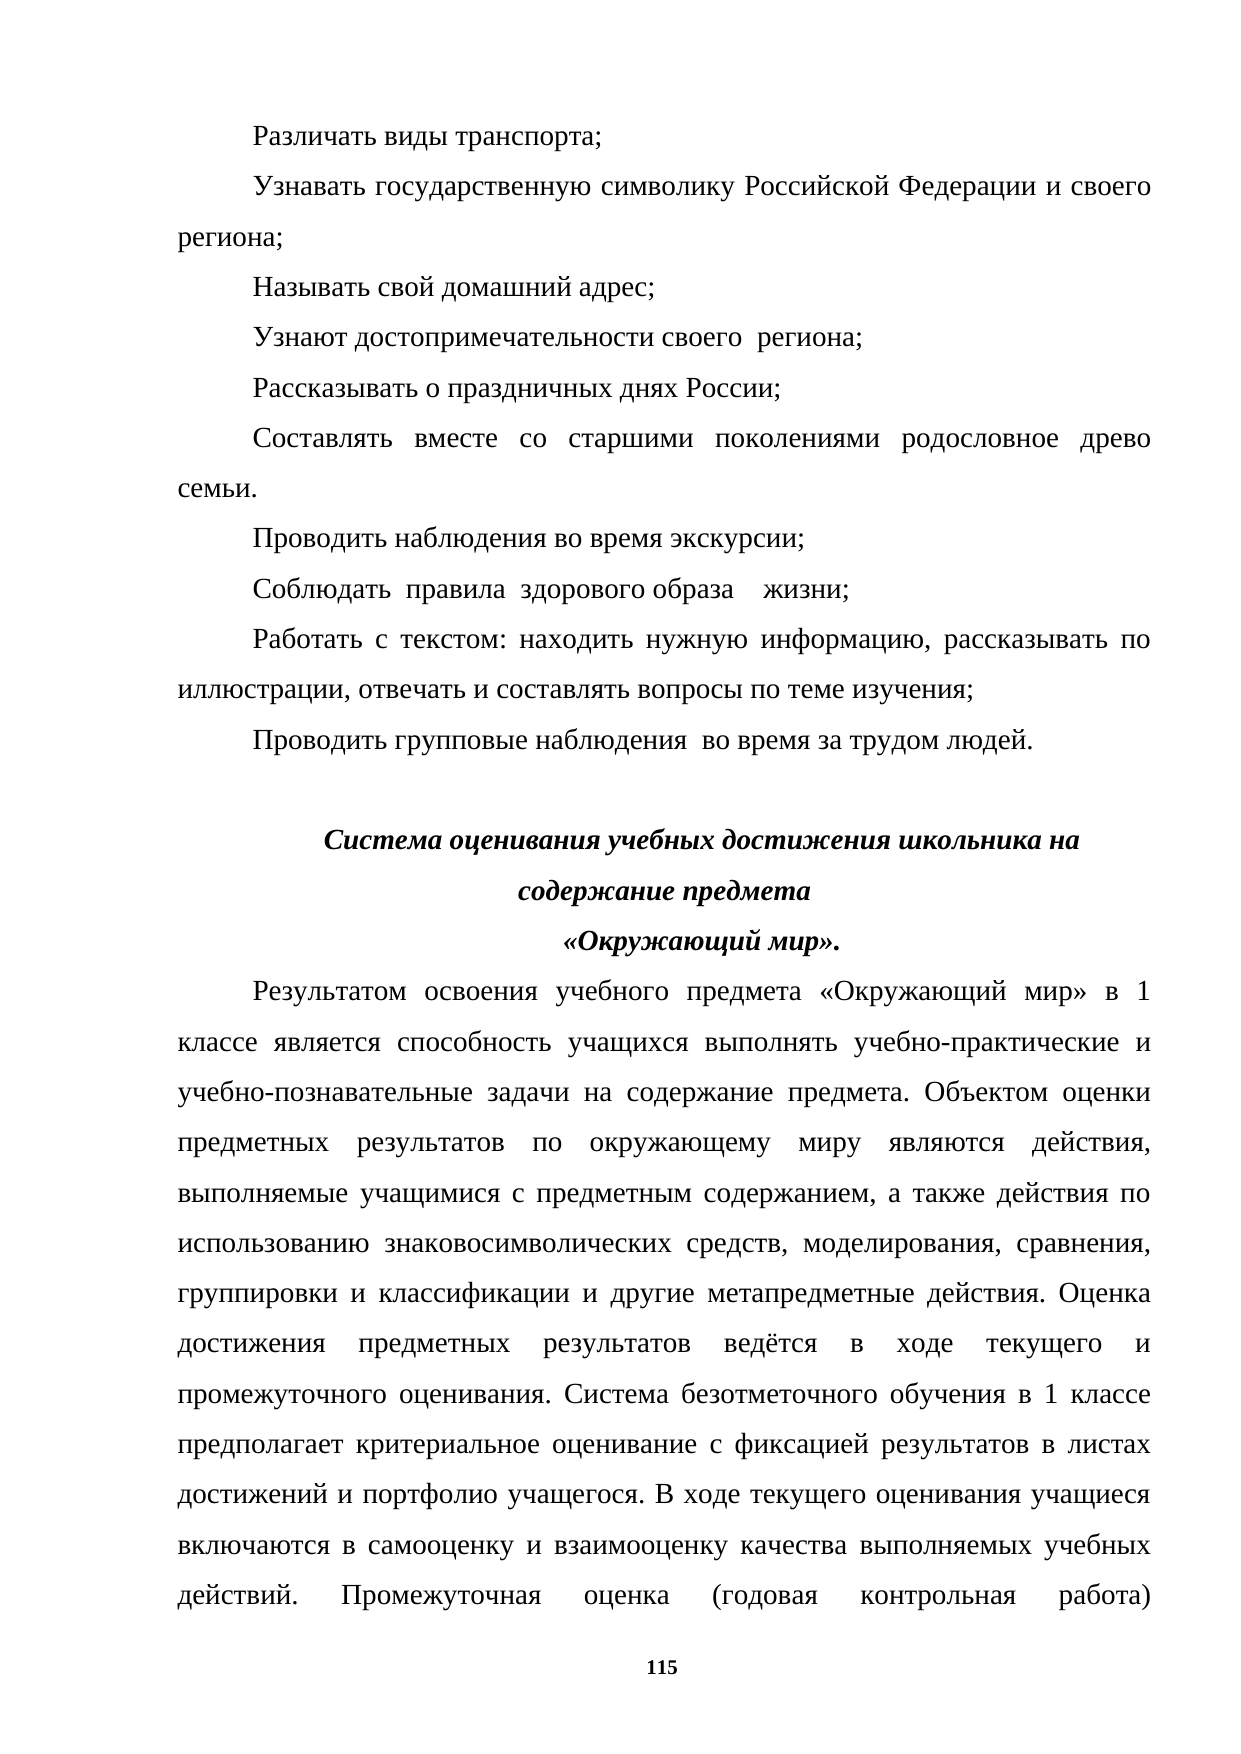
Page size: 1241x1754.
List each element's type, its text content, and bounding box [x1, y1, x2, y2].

text Работать с текстом: находить нужную информацию, рассказывать по иллюстрации, отвечать и составлять вопросы по теме изучения; [177, 621, 1152, 705]
text Различать виды транспорта; [177, 118, 1152, 152]
text Узнавать государственную символику Российской Федерации и своего региона; [177, 168, 1152, 252]
text Называть свой домашний адрес; [177, 269, 1152, 303]
text Проводить групповые наблюдения во время за трудом людей. [177, 722, 1152, 755]
text «Окружающий мир». [177, 923, 1152, 957]
text Система оценивания учебных достижения школьника на содержание предмета [177, 822, 1152, 906]
text Составлять вместе со старшими поколениями родословное древо семьи. [177, 420, 1152, 504]
text Узнают достопримечательности своего региона; [177, 319, 1152, 353]
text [177, 973, 1152, 1611]
text Рассказывать о праздничных днях России; [177, 370, 1152, 403]
text Проводить наблюдения во время экскурсии; [177, 521, 1152, 554]
text Соблюдать правила здорового образа жизни; [177, 571, 1152, 604]
